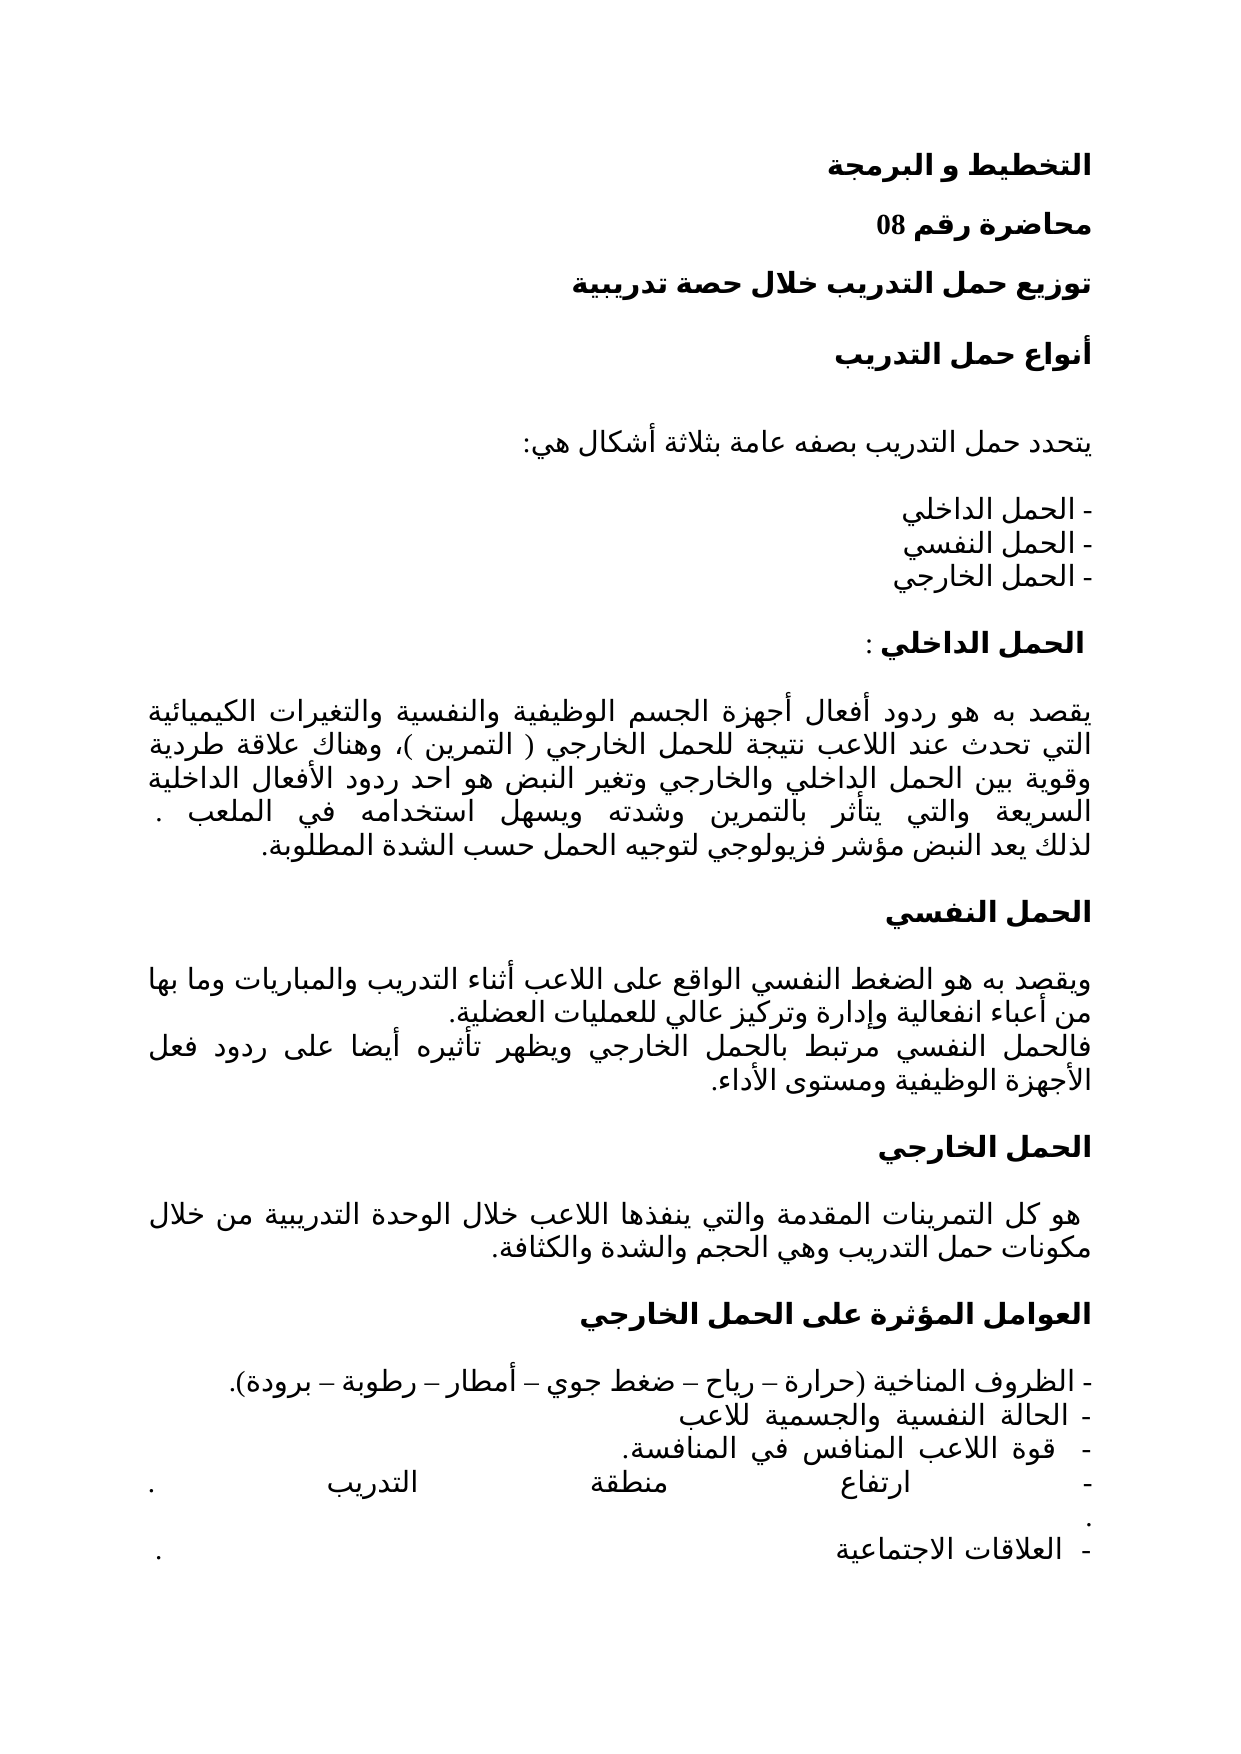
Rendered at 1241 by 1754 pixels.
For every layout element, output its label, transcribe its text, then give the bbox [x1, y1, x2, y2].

text الحمل النفسي [148, 861, 1093, 928]
text ويقصد به هو الضغط النفسي الواقع على اللاعب أثناء التدريب والمباريات وما بها من أعباء انفعالية وإدارة وتركيز عالي للعمليات العضلية. [148, 962, 1093, 1029]
text يتحدد حمل التدريب بصفه عامة بثلاثة أشكال هي: [148, 392, 1093, 459]
text العوامل المؤثرة على الحمل الخارجي [148, 1264, 1093, 1331]
text - الظروف المناخية (حرارة – رياح – ضغط جوي – أمطار – رطوبة – برودة). [148, 1331, 1093, 1398]
text توزيع حمل التدريب خلال حصة تدريبية [148, 266, 1093, 300]
text الحمل الخارجي [148, 1096, 1093, 1163]
text أنواع حمل التدريب [148, 321, 1093, 371]
text هو كل التمرينات المقدمة والتي ينفذها اللاعب خلال الوحدة التدريبية من خلال مكونات حمل التدريب وهي الحجم والشدة والكثافة. [148, 1197, 1093, 1264]
text - الحمل النفسي [148, 526, 1093, 559]
text يقصد به هو ردود أفعال أجهزة الجسم الوظيفية والنفسية والتغيرات الكيميائية التي تحدث عند اللاعب نتيجة للحمل الخارجي ( التمرين )، وهناك علاقة طردية وقوية بين الحمل الداخلي والخارجي وتغير النبض هو احد ردود الأفعال الداخلية السريعة والتي يتأثر بالتمرين وشدته ويسهل استخدامه في الملعب . لذلك يعد النبض مؤشر فزيولوجي لتوجيه الحمل حسب الشدة المطلوبة. [148, 694, 1093, 861]
text - الحمل الداخلي [148, 459, 1093, 526]
text التخطيط و البرمجة [148, 148, 1093, 181]
text - الحمل الخارجي الحمل الداخلي : [148, 559, 1093, 660]
text فالحمل النفسي مرتبط بالحمل الخارجي ويظهر تأثيره أيضا على ردود فعل الأجهزة الوظيفية ومستوى الأداء. [148, 1029, 1093, 1096]
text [148, 1398, 1093, 1566]
text محاضرة رقم 08 [148, 207, 1093, 241]
